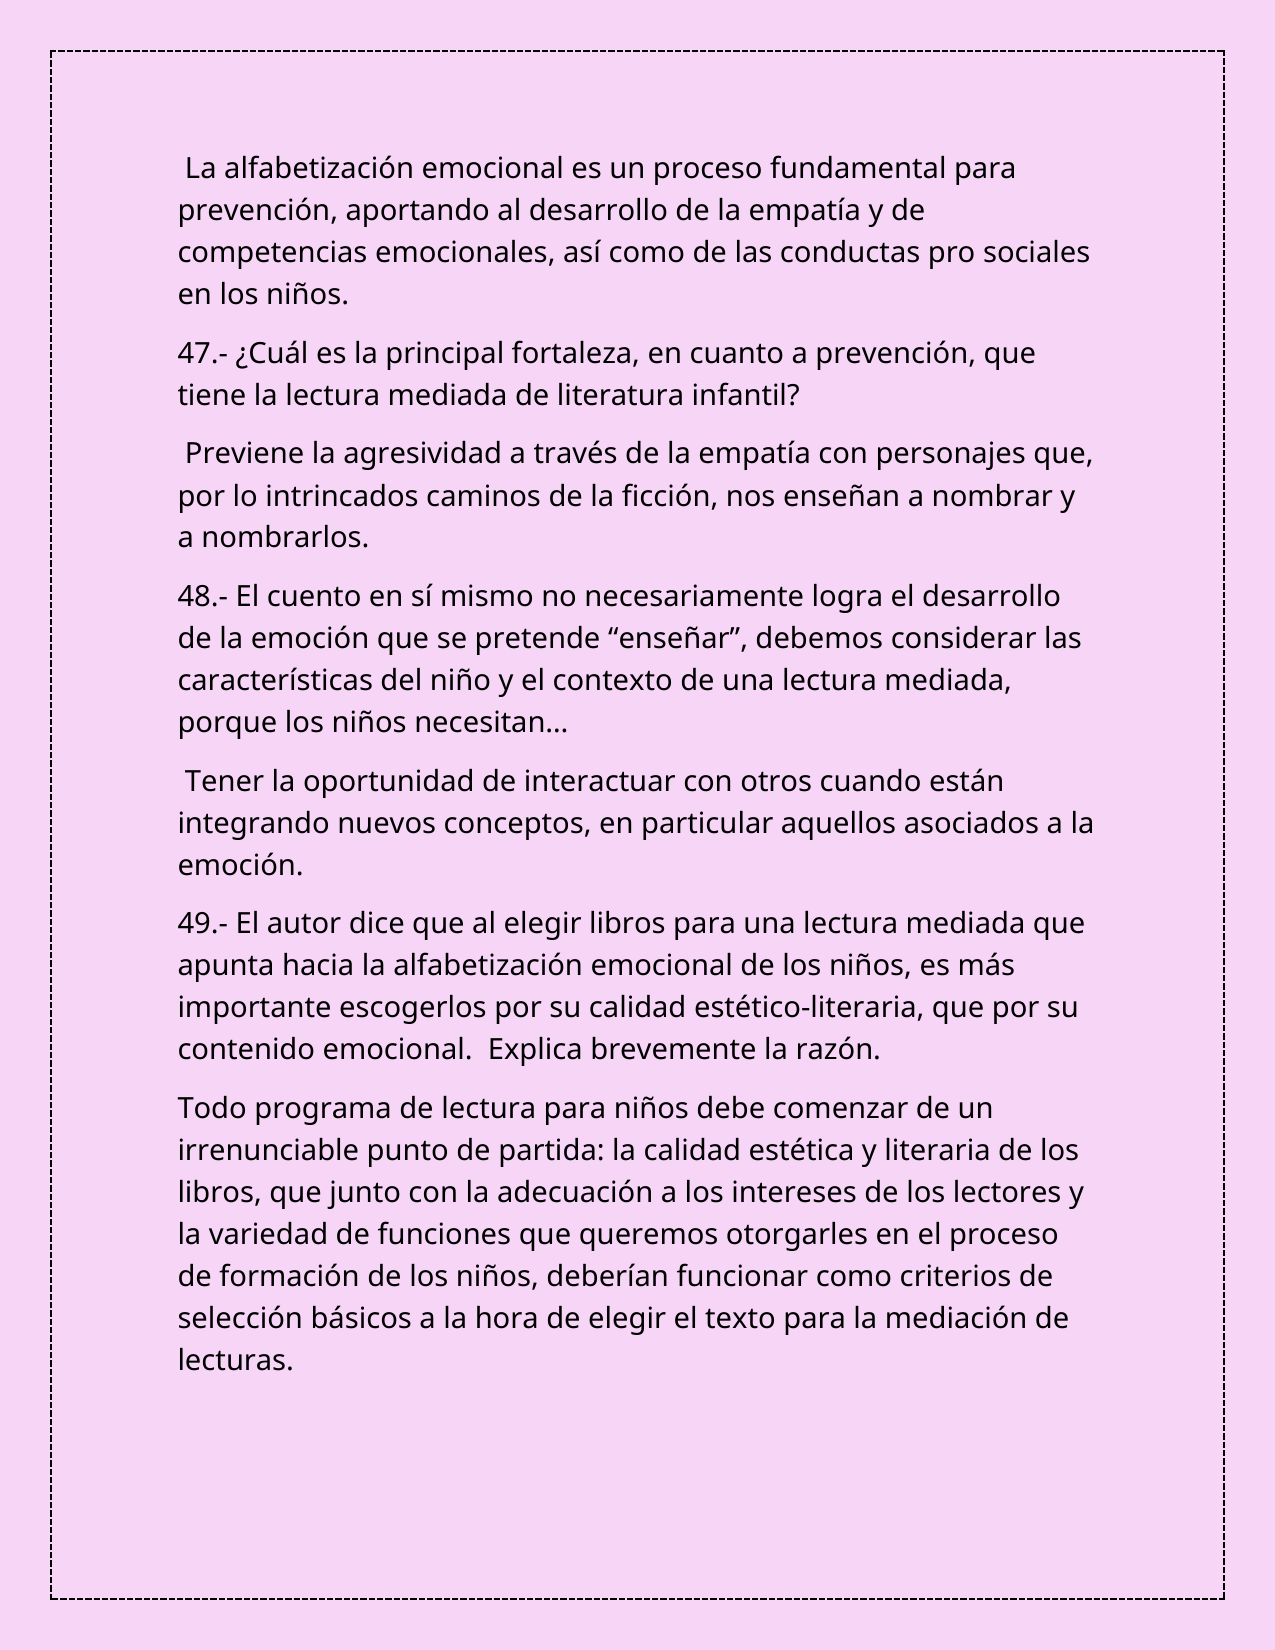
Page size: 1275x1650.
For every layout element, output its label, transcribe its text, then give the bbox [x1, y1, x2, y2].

text Todo programa de lectura para niños debe comenzar de un irrenunciable punto de partida: la calidad estética y literaria de los libros, que junto con la adecuación a los intereses de los lectores y la variedad de funciones que queremos otorgarles en el proceso de formación de los niños, deberían funcionar como criterios de selección básicos a la hora de elegir el texto para la mediación de lecturas. [177, 1087, 1098, 1379]
text La alfabetización emocional es un proceso fundamental para prevención, aportando al desarrollo de la empatía y de competencias emocionales, así como de las conductas pro sociales en los niños. [177, 148, 1098, 313]
text 49.- El autor dice que al elegir libros para una lectura mediada que apunta hacia la alfabetización emocional de los niños, es más importante escogerlos por su calidad estético-literaria, que por su contenido emocional. Explica brevemente la razón. [177, 903, 1098, 1068]
text Previene la agresividad a través de la empatía con personajes que, por lo intrincados caminos de la ficción, nos enseñan a nombrar y a nombrarlos. [177, 433, 1098, 556]
text 47.- ¿Cuál es la principal fortaleza, en cuanto a prevención, que tiene la lectura mediada de literatura infantil? [177, 332, 1098, 414]
text 48.- El cuento en sí mismo no necesariamente logra el desarrollo de la emoción que se pretende “enseñar”, debemos considerar las características del niño y el contexto de una lectura mediada, porque los niños necesitan… [177, 575, 1098, 741]
text Tener la oportunidad de interactuar con otros cuando están integrando nuevos conceptos, en particular aquellos asociados a la emoción. [177, 760, 1098, 884]
